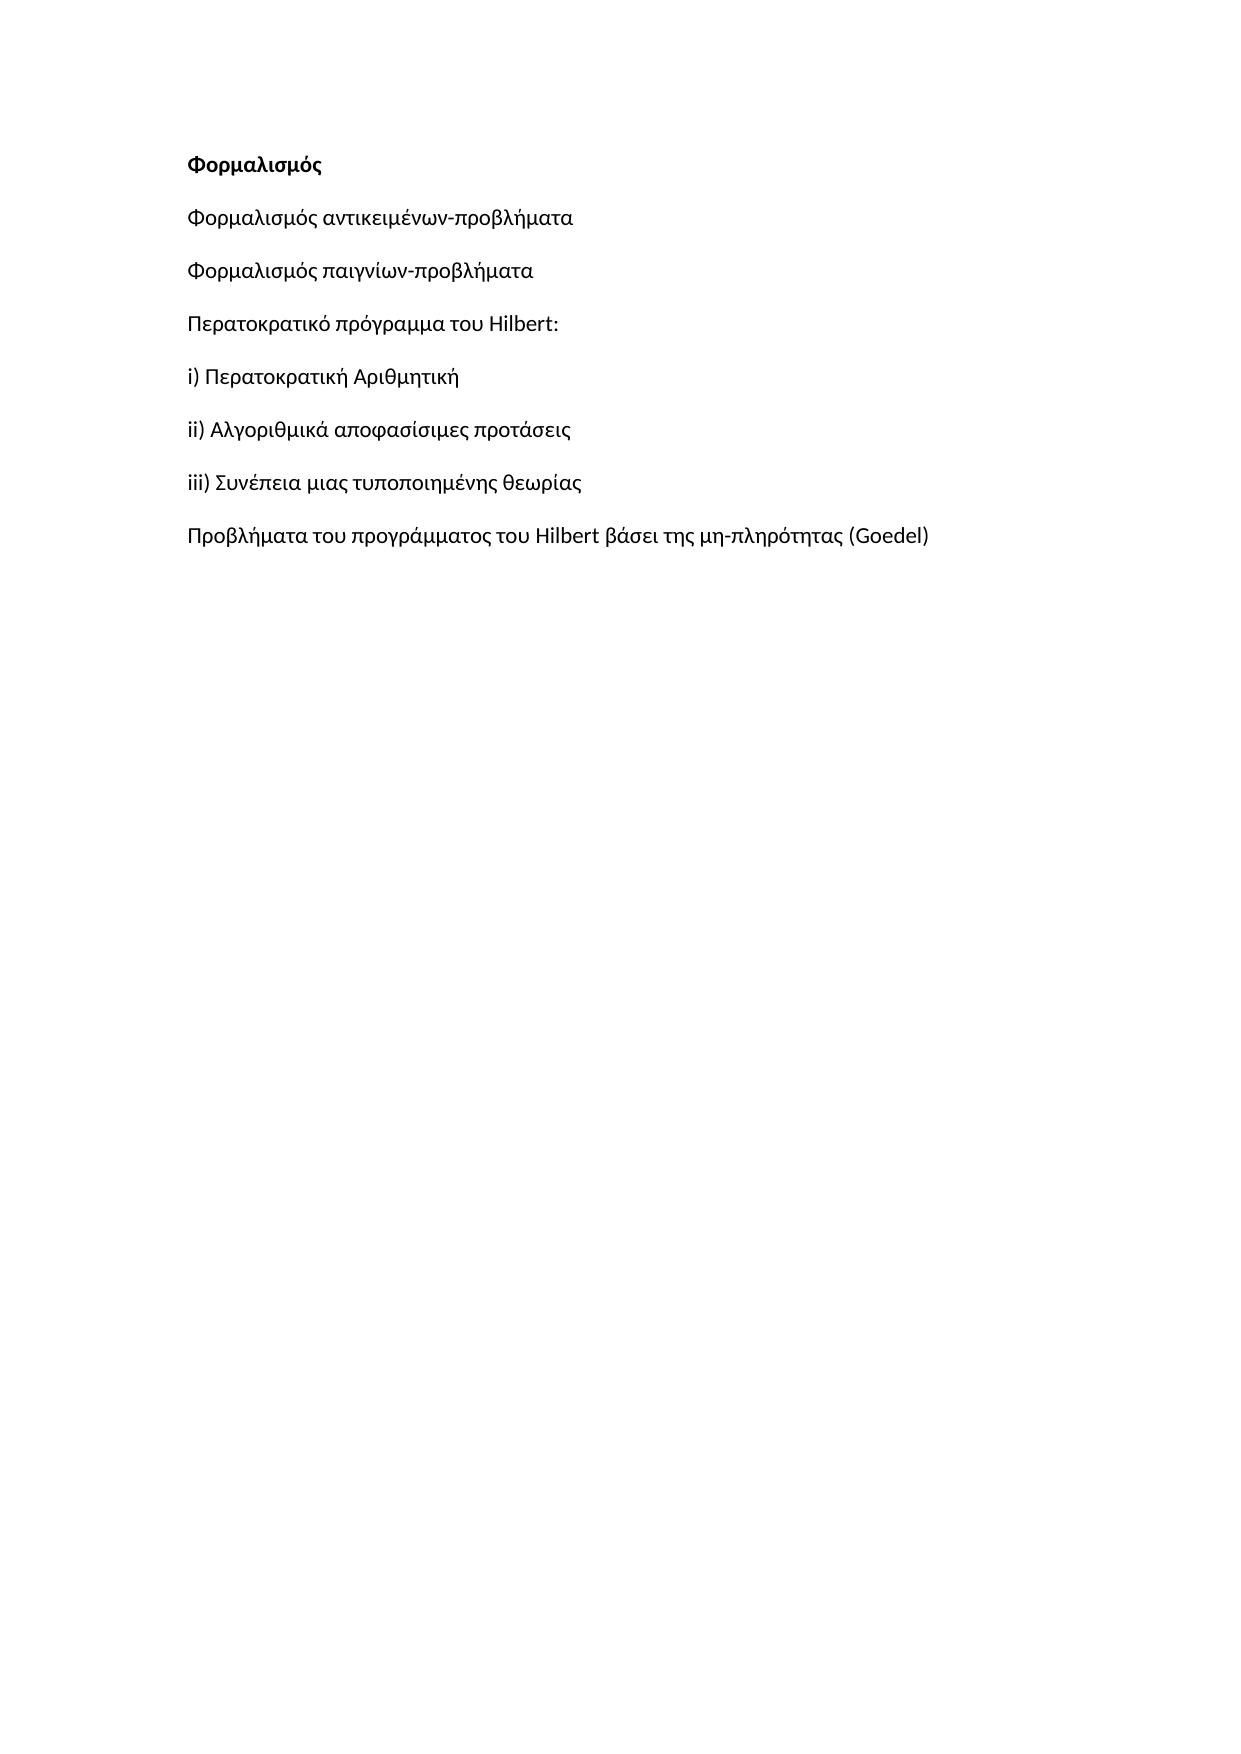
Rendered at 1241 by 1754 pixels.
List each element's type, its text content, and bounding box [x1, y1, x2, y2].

text Περατοκρατικό πρόγραμμα του Hilbert: [187, 309, 1053, 337]
text Φορμαλισμός [187, 150, 1053, 178]
text Φορμαλισμός αντικειμένων-προβλήματα [187, 203, 1053, 231]
text iii) Συνέπεια μιας τυποποιημένης θεωρίας [187, 468, 1053, 496]
text Προβλήματα του προγράμματος του Hilbert βάσει της μη-πληρότητας (Goedel) [187, 521, 1053, 549]
text i) Περατοκρατική Αριθμητική [187, 362, 1053, 390]
text Φορμαλισμός παιγνίων-προβλήματα [187, 256, 1053, 284]
text ii) Αλγοριθμικά αποφασίσιμες προτάσεις [187, 415, 1053, 443]
